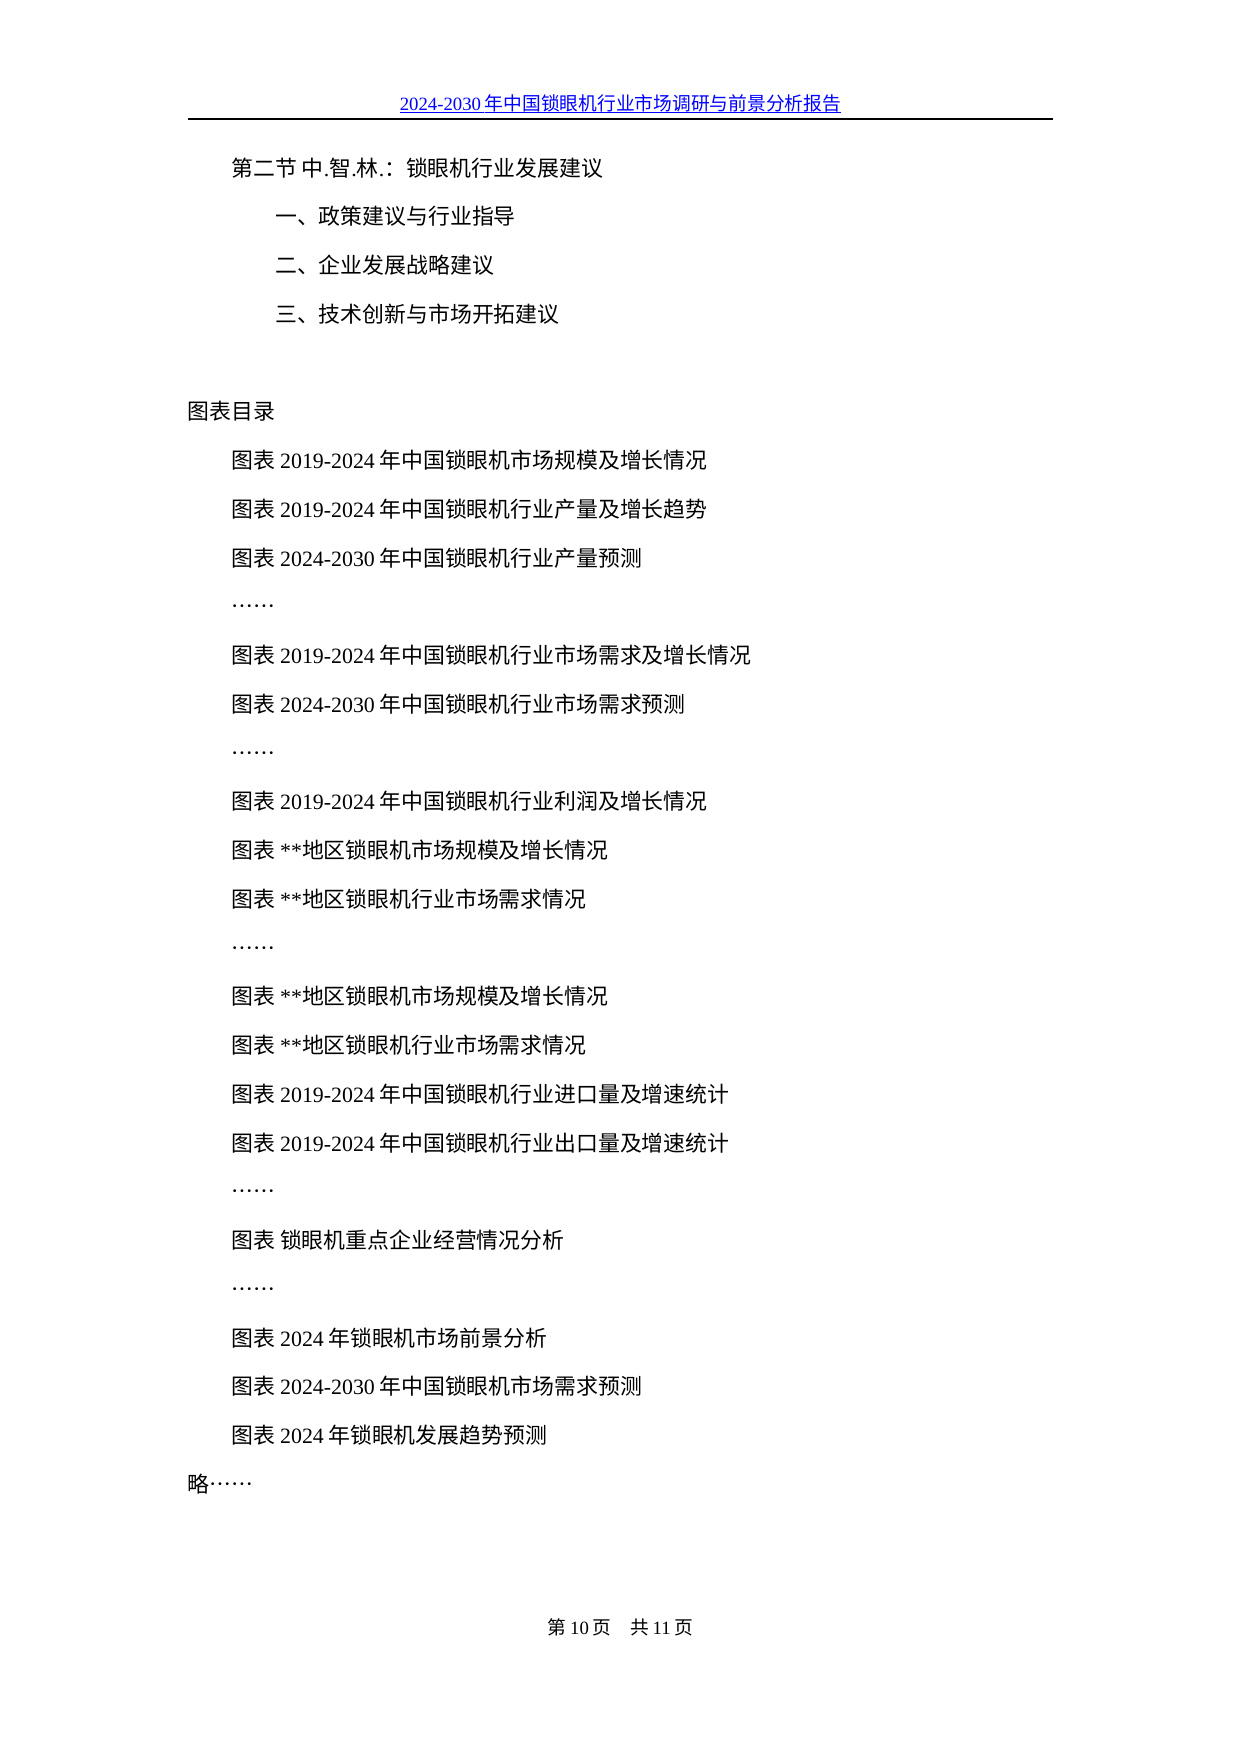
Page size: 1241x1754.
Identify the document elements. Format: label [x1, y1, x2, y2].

text [187, 150, 1053, 1499]
